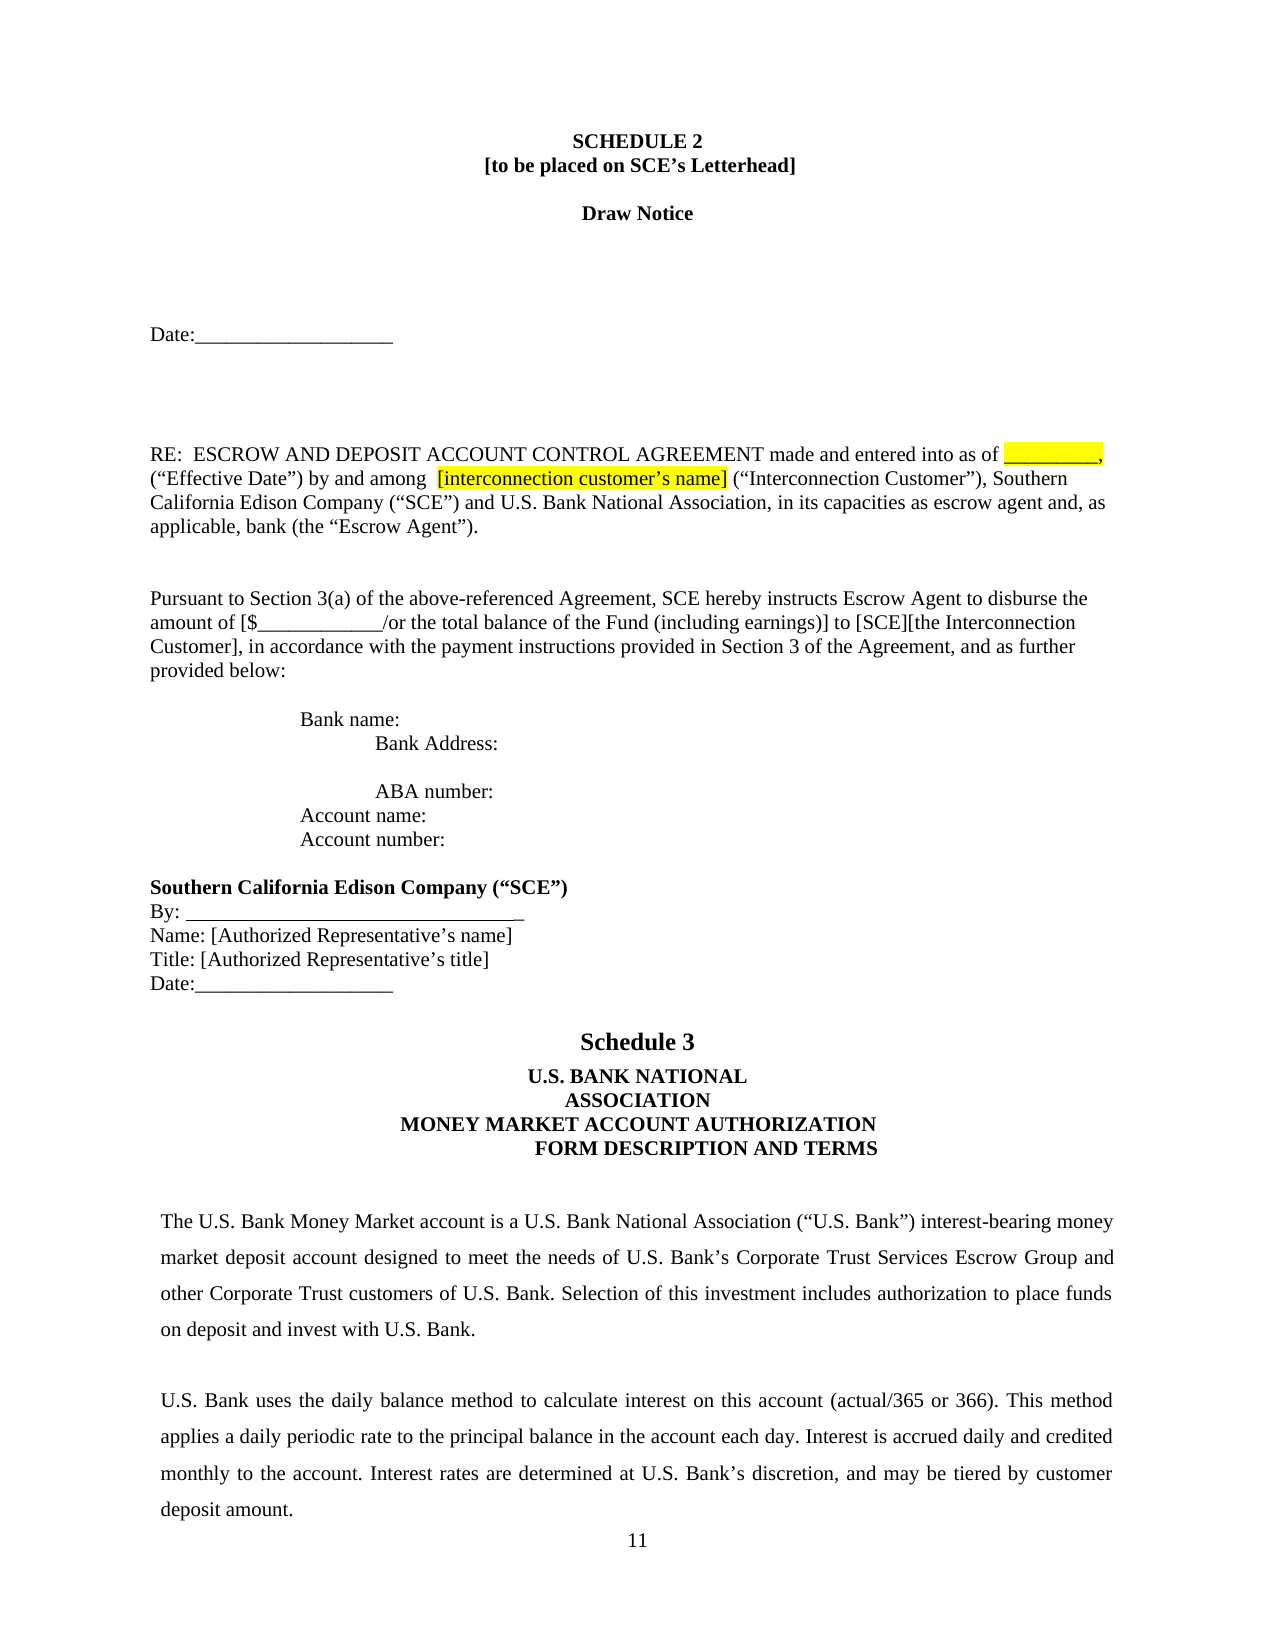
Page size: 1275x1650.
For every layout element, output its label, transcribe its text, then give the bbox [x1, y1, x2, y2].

text Account number: [225, 827, 1125, 851]
text Date:___________________ [150, 322, 1125, 346]
text By: _ [150, 899, 1125, 923]
text Pursuant to Section 3(a) of the above-referenced Agreement, SCE hereby instructs Escrow Agent to disburse the amount of [$____________/or the total balance of the Fund (including earnings)] to [SCE][the Interconnection Customer], in accordance with the payment instructions provided in Section 3 of the Agreement, and as further provided below: [150, 586, 1125, 682]
text U.S. BANK NATIONAL ASSOCIATION [487, 1064, 788, 1112]
text Title: [Authorized Representative’s title] [150, 947, 1125, 971]
text Account name: [150, 803, 1125, 827]
text Southern California Edison Company (“SCE”) [150, 875, 1125, 899]
text RE: ESCROW AND DEPOSIT ACCOUNT CONTROL AGREEMENT made and entered into as of _________, (“Effective Date”) by and among [interconnection customer’s name] (“Interconnection Customer”), Southern California Edison Company (“SCE”) and U.S. Bank National Association, in its capacities as escrow agent and, as applicable, bank (the “Escrow Agent”). [150, 442, 1125, 538]
text Bank name: Bank Address: [150, 707, 1125, 755]
text The U.S. Bank Money Market account is a U.S. Bank National Association (“U.S. Bank”) interest-bearing money market deposit account designed to meet the needs of U.S. Bank’s Corporate Trust Services Escrow Group and other Corporate Trust customers of U.S. Bank. Selection of this investment includes authorization to place funds on deposit and invest with U.S. Bank. [160, 1208, 1114, 1341]
text MONEY MARKET ACCOUNT AUTHORIZATION FORM DESCRIPTION AND TERMS [375, 1112, 902, 1160]
text Date:___________________ [150, 971, 1125, 995]
text ABA number: [150, 755, 1125, 803]
text Draw Notice [150, 201, 1125, 225]
text [to be placed on SCE’s Letterhead] [150, 153, 1125, 177]
text U.S. Bank uses the daily balance method to calculate interest on this account (actual/365 or 366). This method applies a daily periodic rate to the principal balance in the account each day. Interest is accrued daily and credited monthly to the account. Interest rates are determined at U.S. Bank’s discretion, and may be tiered by customer deposit amount. [160, 1388, 1114, 1521]
text Name: [Authorized Representative’s name] [150, 923, 1125, 947]
text Schedule 3 [487, 1027, 788, 1056]
subtitle SCHEDULE 2 [150, 129, 1125, 153]
